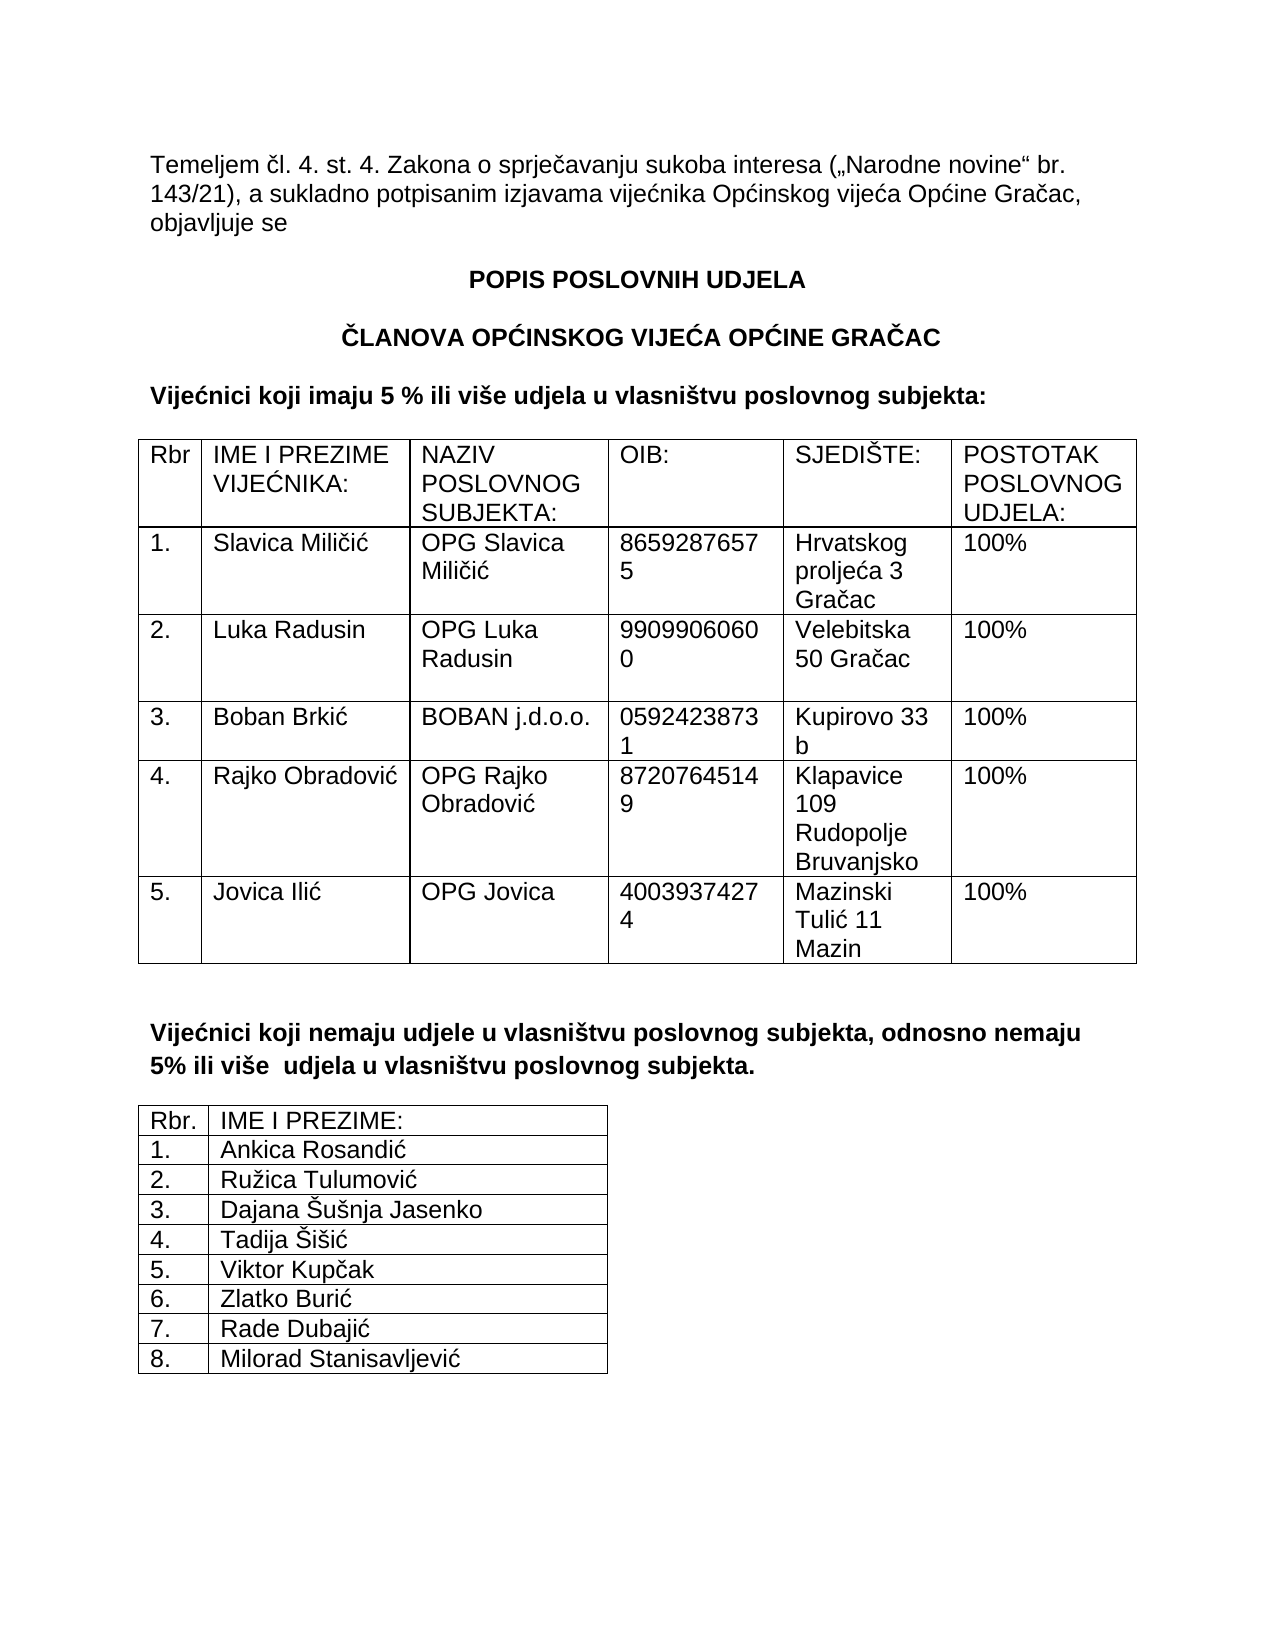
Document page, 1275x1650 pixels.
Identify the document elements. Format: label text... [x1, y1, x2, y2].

table_cell 3. [139, 702, 201, 759]
table_cell 87207645149 [609, 761, 783, 876]
table_cell 4. [139, 761, 201, 876]
table_cell Milorad Stanisavljević [209, 1344, 607, 1373]
table_cell Viktor Kupčak [209, 1255, 607, 1283]
table_header Rbr [139, 440, 201, 526]
table_cell 6. [139, 1285, 208, 1313]
table_cell Dajana Šušnja Jasenko [209, 1195, 607, 1224]
table_cell Ankica Rosandić [209, 1136, 607, 1164]
table_cell 2. [139, 1165, 208, 1194]
table_cell 7. [139, 1314, 208, 1343]
table_header IME I PREZIME: [209, 1106, 607, 1134]
table_header NAZIV POSLOVNOG SUBJEKTA: [411, 440, 608, 526]
table_cell Slavica Miličić [202, 528, 409, 614]
table_cell Tadija Šišić [209, 1225, 607, 1254]
table_cell Kupirovo 33 b [784, 702, 951, 759]
table_cell Boban Brkić [202, 702, 409, 759]
table_cell Velebitska 50 Gračac [784, 615, 951, 701]
text Vijećnici koji imaju 5 % ili više udjela u vlasništvu poslovnog subjekta: [150, 381, 1125, 410]
table_cell Hrvatskog proljeća 3 Gračac [784, 528, 951, 614]
table_cell Rade Dubajić [209, 1314, 607, 1343]
table_header POSTOTAK POSLOVNOG UDJELA: [952, 440, 1136, 526]
table_cell OPG Luka Radusin [411, 615, 608, 701]
table_cell 100% [952, 528, 1136, 614]
table_cell 40039374274 [609, 877, 783, 963]
table_cell 5. [139, 877, 201, 963]
table_cell 100% [952, 877, 1136, 963]
table_cell 3. [139, 1195, 208, 1224]
table_cell Jovica Ilić [202, 877, 409, 963]
table_cell 8. [139, 1344, 208, 1373]
table_cell 99099060600 [609, 615, 783, 701]
table_cell 4. [139, 1225, 208, 1254]
text POPIS POSLOVNIH UDJELA [150, 265, 1125, 294]
text Temeljem čl. 4. st. 4. Zakona o sprječavanju sukoba interesa („Narodne novine“ br. 143/21), a sukladno potpisanim izjavama vijećnika Općinskog vijeća Općine Gračac, objavljuje se [150, 150, 1125, 236]
text ČLANOVA OPĆINSKOG VIJEĆA OPĆINE GRAČAC [150, 323, 1125, 352]
table_cell Mazinski Tulić 11 Mazin [784, 877, 951, 963]
table_cell BOBAN j.d.o.o. [411, 702, 608, 759]
table_header Rbr. [139, 1106, 208, 1134]
table_cell Rajko Obradović [202, 761, 409, 876]
table_cell 1. [139, 528, 201, 614]
table_cell OPG Jovica [411, 877, 608, 963]
text Vijećnici koji nemaju udjele u vlasništvu poslovnog subjekta, odnosno nemaju 5% ili više udjela u vlasništvu poslovnog subjekta. [150, 1018, 1125, 1079]
table_cell OPG Slavica Miličić [411, 528, 608, 614]
table_cell Klapavice 109 Rudopolje Bruvanjsko [784, 761, 951, 876]
table_cell 86592876575 [609, 528, 783, 614]
table_cell 2. [139, 615, 201, 701]
table_cell Ružica Tulumović [209, 1165, 607, 1194]
table_cell OPG Rajko Obradović [411, 761, 608, 876]
table_header OIB: [609, 440, 783, 526]
table_header SJEDIŠTE: [784, 440, 951, 526]
table_cell 5. [139, 1255, 208, 1283]
table_cell 100% [952, 761, 1136, 876]
table_cell Luka Radusin [202, 615, 409, 701]
table_header IME I PREZIME VIJEĆNIKA: [202, 440, 409, 526]
table_cell 1. [139, 1136, 208, 1164]
table_cell 100% [952, 702, 1136, 759]
table_cell Zlatko Burić [209, 1285, 607, 1313]
table_cell 100% [952, 615, 1136, 701]
table_cell 05924238731 [609, 702, 783, 759]
